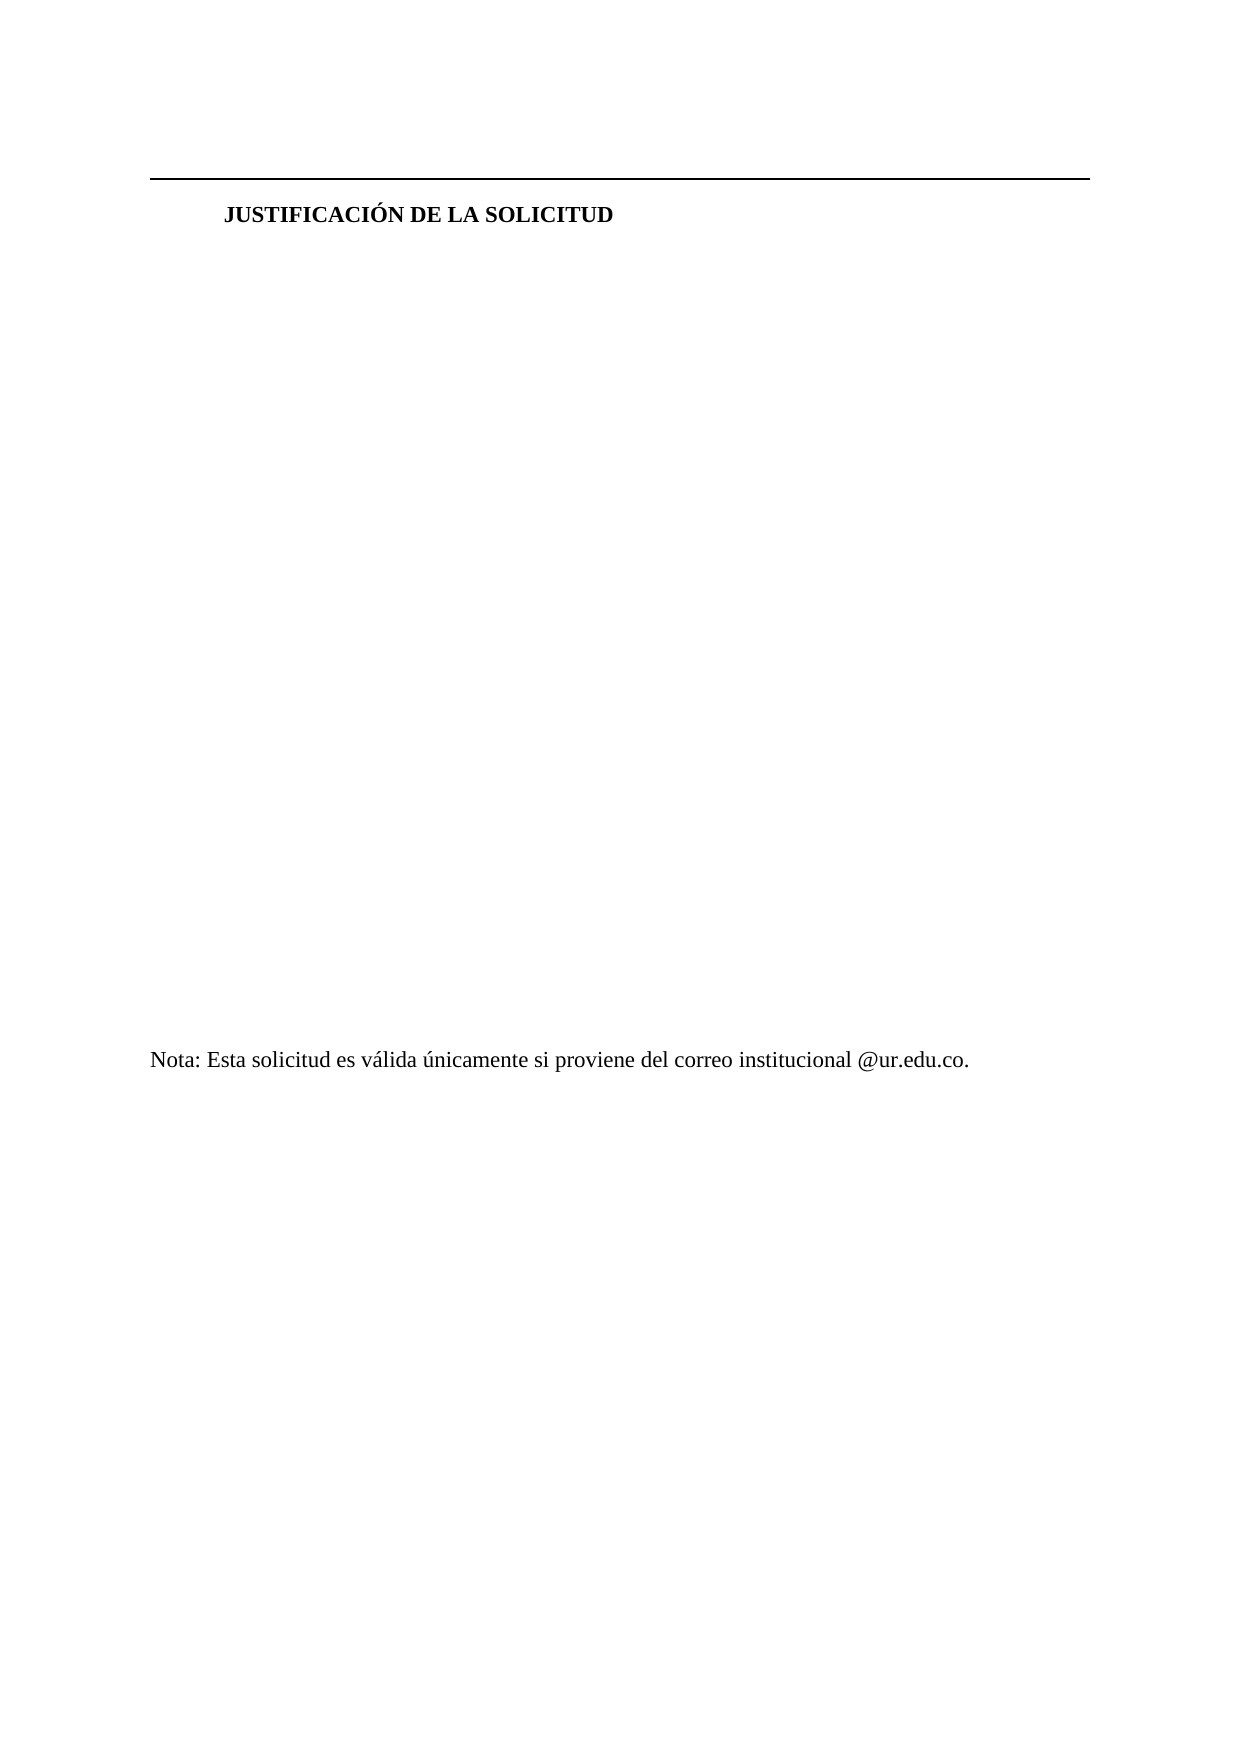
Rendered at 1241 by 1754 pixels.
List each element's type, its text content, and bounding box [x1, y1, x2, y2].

text JUSTIFICACIÓN DE LA SOLICITUD [150, 201, 1090, 227]
text Nota: Esta solicitud es válida únicamente si proviene del correo institucional @ur.edu.co. [150, 1046, 1090, 1072]
